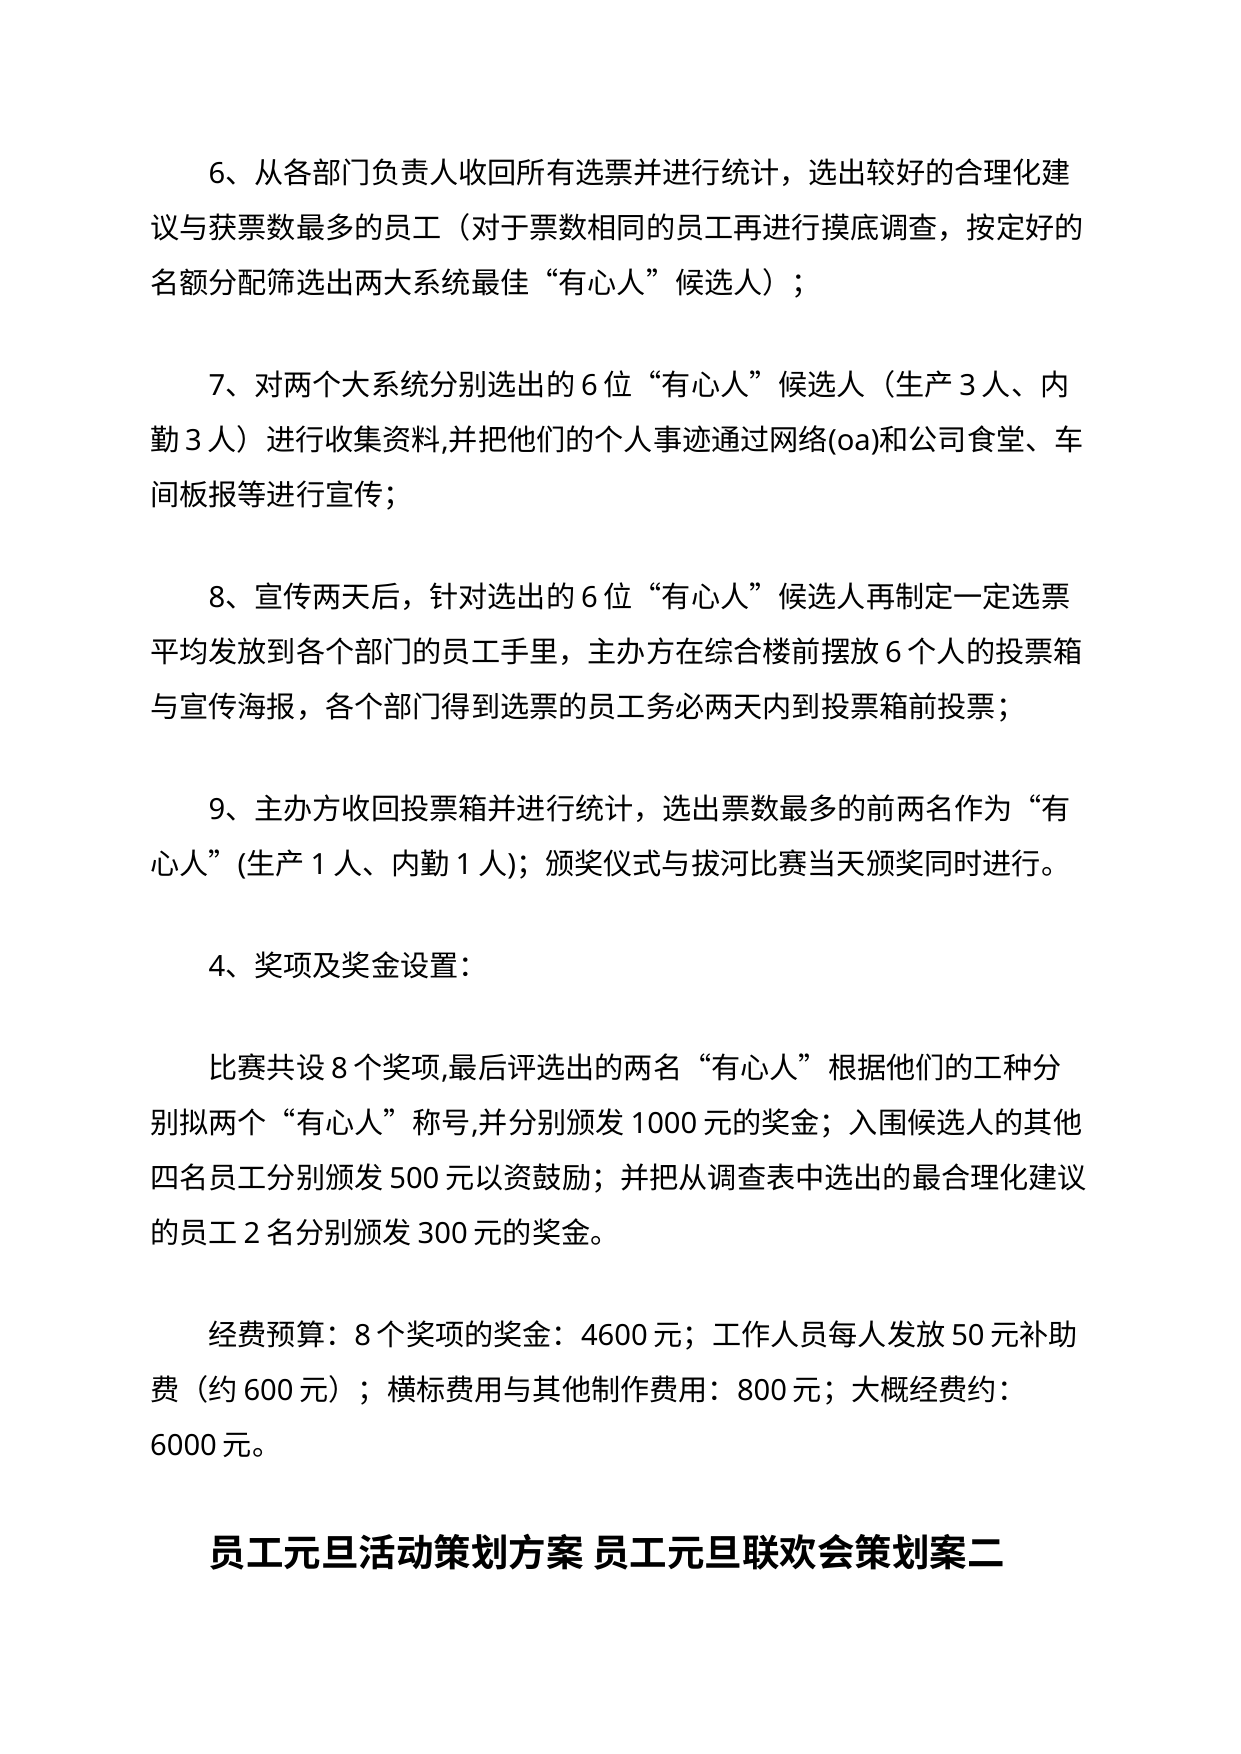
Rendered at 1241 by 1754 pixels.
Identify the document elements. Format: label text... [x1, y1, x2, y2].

text 8、宣传两天后，针对选出的6位“有心人”候选人再制定一定选票平均发放到各个部门的员工手里，主办方在综合楼前摆放6个人的投票箱与宣传海报，各个部门得到选票的员工务必两天内到投票箱前投票； [150, 573, 1090, 726]
text 9、主办方收回投票箱并进行统计，选出票数最多的前两名作为“有心人”(生产1人、内勤1人)；颁奖仪式与拔河比赛当天颁奖同时进行。 [150, 785, 1090, 883]
text 比赛共设8个奖项,最后评选出的两名“有心人”根据他们的工种分别拟两个“有心人”称号,并分别颁发1000元的奖金；入围候选人的其他四名员工分别颁发500元以资鼓励；并把从调查表中选出的最合理化建议的员工2名分别颁发300元的奖金。 [150, 1044, 1090, 1252]
text 经费预算：8个奖项的奖金：4600元；工作人员每人发放50元补助费（约600元）；横标费用与其他制作费用：800元；大概经费约：6000元。 [150, 1311, 1090, 1463]
text 7、对两个大系统分别选出的6位“有心人”候选人（生产3人、内勤3人）进行收集资料,并把他们的个人事迹通过网络(oa)和公司食堂、车间板报等进行宣传； [150, 362, 1090, 514]
text 员工元旦活动策划方案 员工元旦联欢会策划案二 [150, 1523, 1090, 1577]
text 4、奖项及奖金设置： [150, 942, 1090, 984]
text 6、从各部门负责人收回所有选票并进行统计，选出较好的合理化建议与获票数最多的员工（对于票数相同的员工再进行摸底调查，按定好的名额分配筛选出两大系统最佳“有心人”候选人）； [150, 150, 1090, 302]
